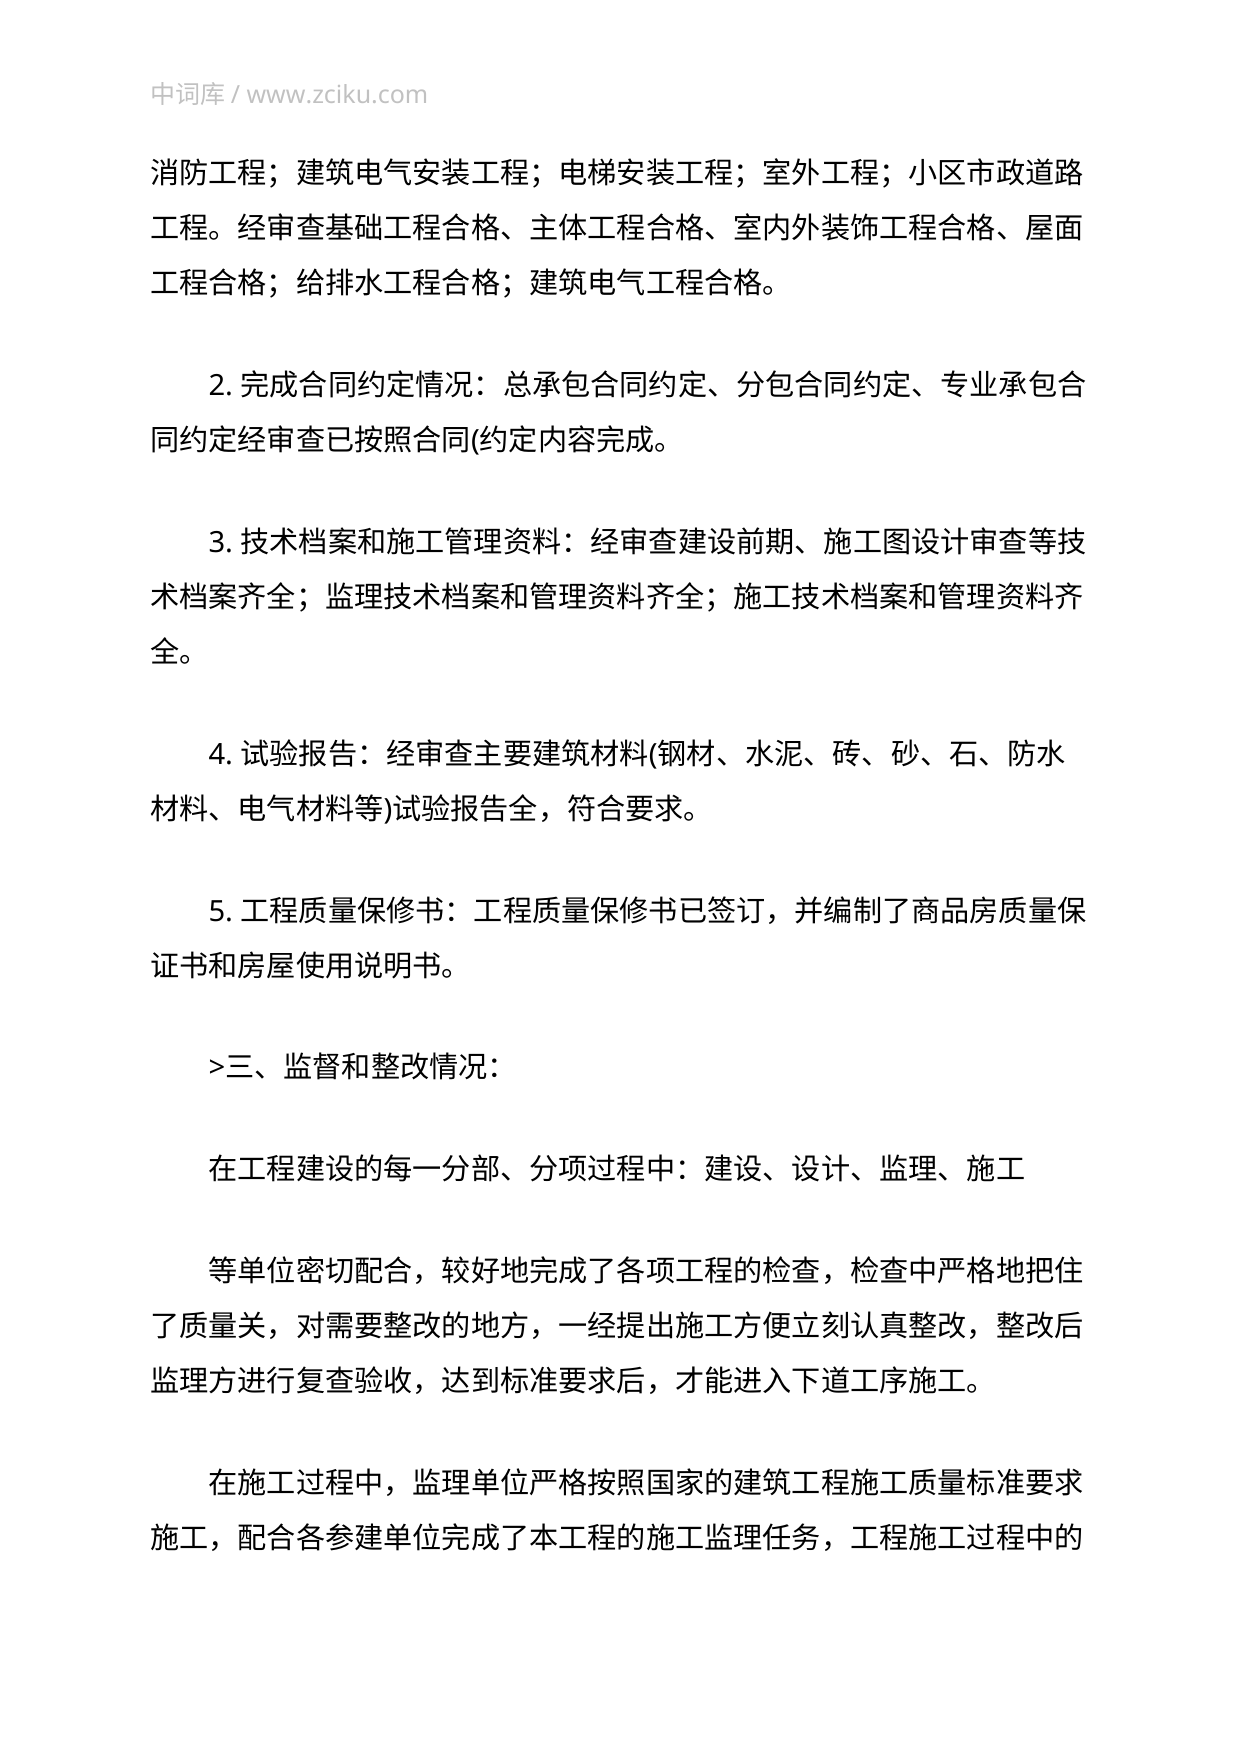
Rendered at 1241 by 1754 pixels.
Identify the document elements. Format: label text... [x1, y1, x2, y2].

text 在工程建设的每一分部、分项过程中：建设、设计、监理、施工 [150, 1146, 1090, 1188]
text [150, 1459, 1090, 1556]
text 等单位密切配合，较好地完成了各项工程的检查，检查中严格地把住了质量关，对需要整改的地方，一经提出施工方便立刻认真整改，整改后监理方进行复查验收，达到标准要求后，才能进入下道工序施工。 [150, 1248, 1090, 1400]
text 2. 完成合同约定情况：总承包合同约定、分包合同约定、专业承包合同约定经审查已按照合同(约定内容完成。 [150, 362, 1090, 459]
text 3. 技术档案和施工管理资料：经审查建设前期、施工图设计审查等技术档案齐全；监理技术档案和管理资料齐全；施工技术档案和管理资料齐全。 [150, 518, 1090, 671]
text 5. 工程质量保修书：工程质量保修书已签订，并编制了商品房质量保证书和房屋使用说明书。 [150, 887, 1090, 984]
text >三、监督和整改情况： [150, 1044, 1090, 1086]
text 4. 试验报告：经审查主要建筑材料(钢材、水泥、砖、砂、石、防水材料、电气材料等)试验报告全，符合要求。 [150, 730, 1090, 828]
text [150, 150, 1090, 302]
